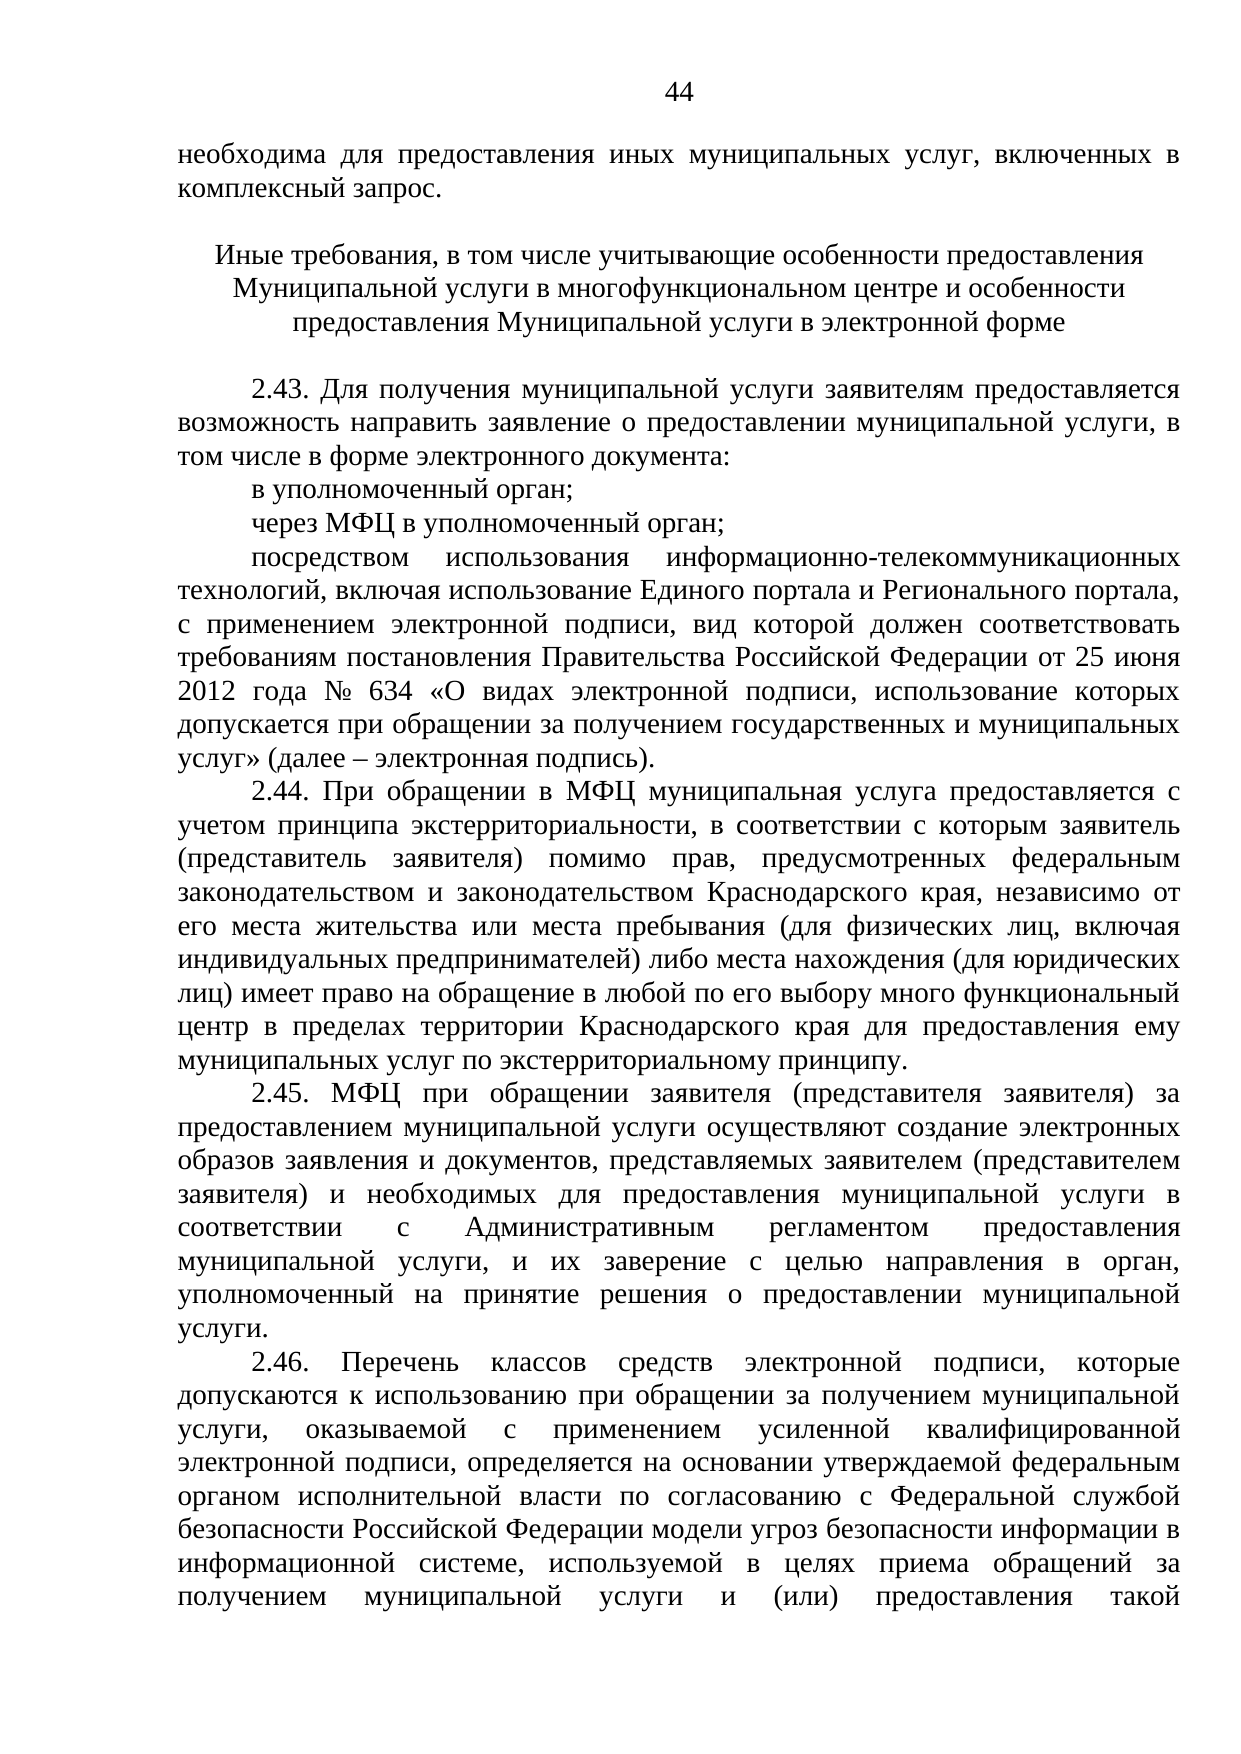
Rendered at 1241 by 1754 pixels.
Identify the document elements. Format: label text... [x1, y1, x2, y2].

text 2.43. Для получения муниципальной услуги заявителям предоставляется возможность направить заявление о предоставлении муниципальной услуги, в том числе в форме электронного документа: [177, 371, 1181, 472]
text в уполномоченный орган; [177, 472, 1181, 505]
text 2.45. МФЦ при обращении заявителя (представителя заявителя) за предоставлением муниципальной услуги осуществляют создание электронных образов заявления и документов, представляемых заявителем (представителем заявителя) и необходимых для предоставления муниципальной услуги в соответствии с Административным регламентом предоставления муниципальной услуги, и их заверение с целью направления в орган, уполномоченный на принятие решения о предоставлении муниципальной услуги. [177, 1075, 1181, 1344]
text Иные требования, в том числе учитывающие особенности предоставления Муниципальной услуги в многофункциональном центре и особенности предоставления Муниципальной услуги в электронной форме [177, 237, 1181, 337]
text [177, 1344, 1181, 1612]
text посредством использования информационно-телекоммуникационных технологий, включая использование Единого портала и Регионального портала, с применением электронной подписи, вид которой должен соответствовать требованиям постановления Правительства Российской Федерации от 25 июня 2012 года № 634 «О видах электронной подписи, использование которых допускается при обращении за получением государственных и муниципальных услуг» (далее – электронная подпись). [177, 539, 1181, 773]
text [177, 136, 1181, 203]
text через МФЦ в уполномоченный орган; [177, 505, 1181, 539]
text 2.44. При обращении в МФЦ муниципальная услуга предоставляется с учетом принципа экстерриториальности, в соответствии с которым заявитель (представитель заявителя) помимо прав, предусмотренных федеральным законодательством и законодательством Краснодарского края, независимо от его места жительства или места пребывания (для физических лиц, включая индивидуальных предпринимателей) либо места нахождения (для юридических лиц) имеет право на обращение в любой по его выбору много функциональный центр в пределах территории Краснодарского края для предоставления ему муниципальных услуг по экстерриториальному принципу. [177, 773, 1181, 1075]
